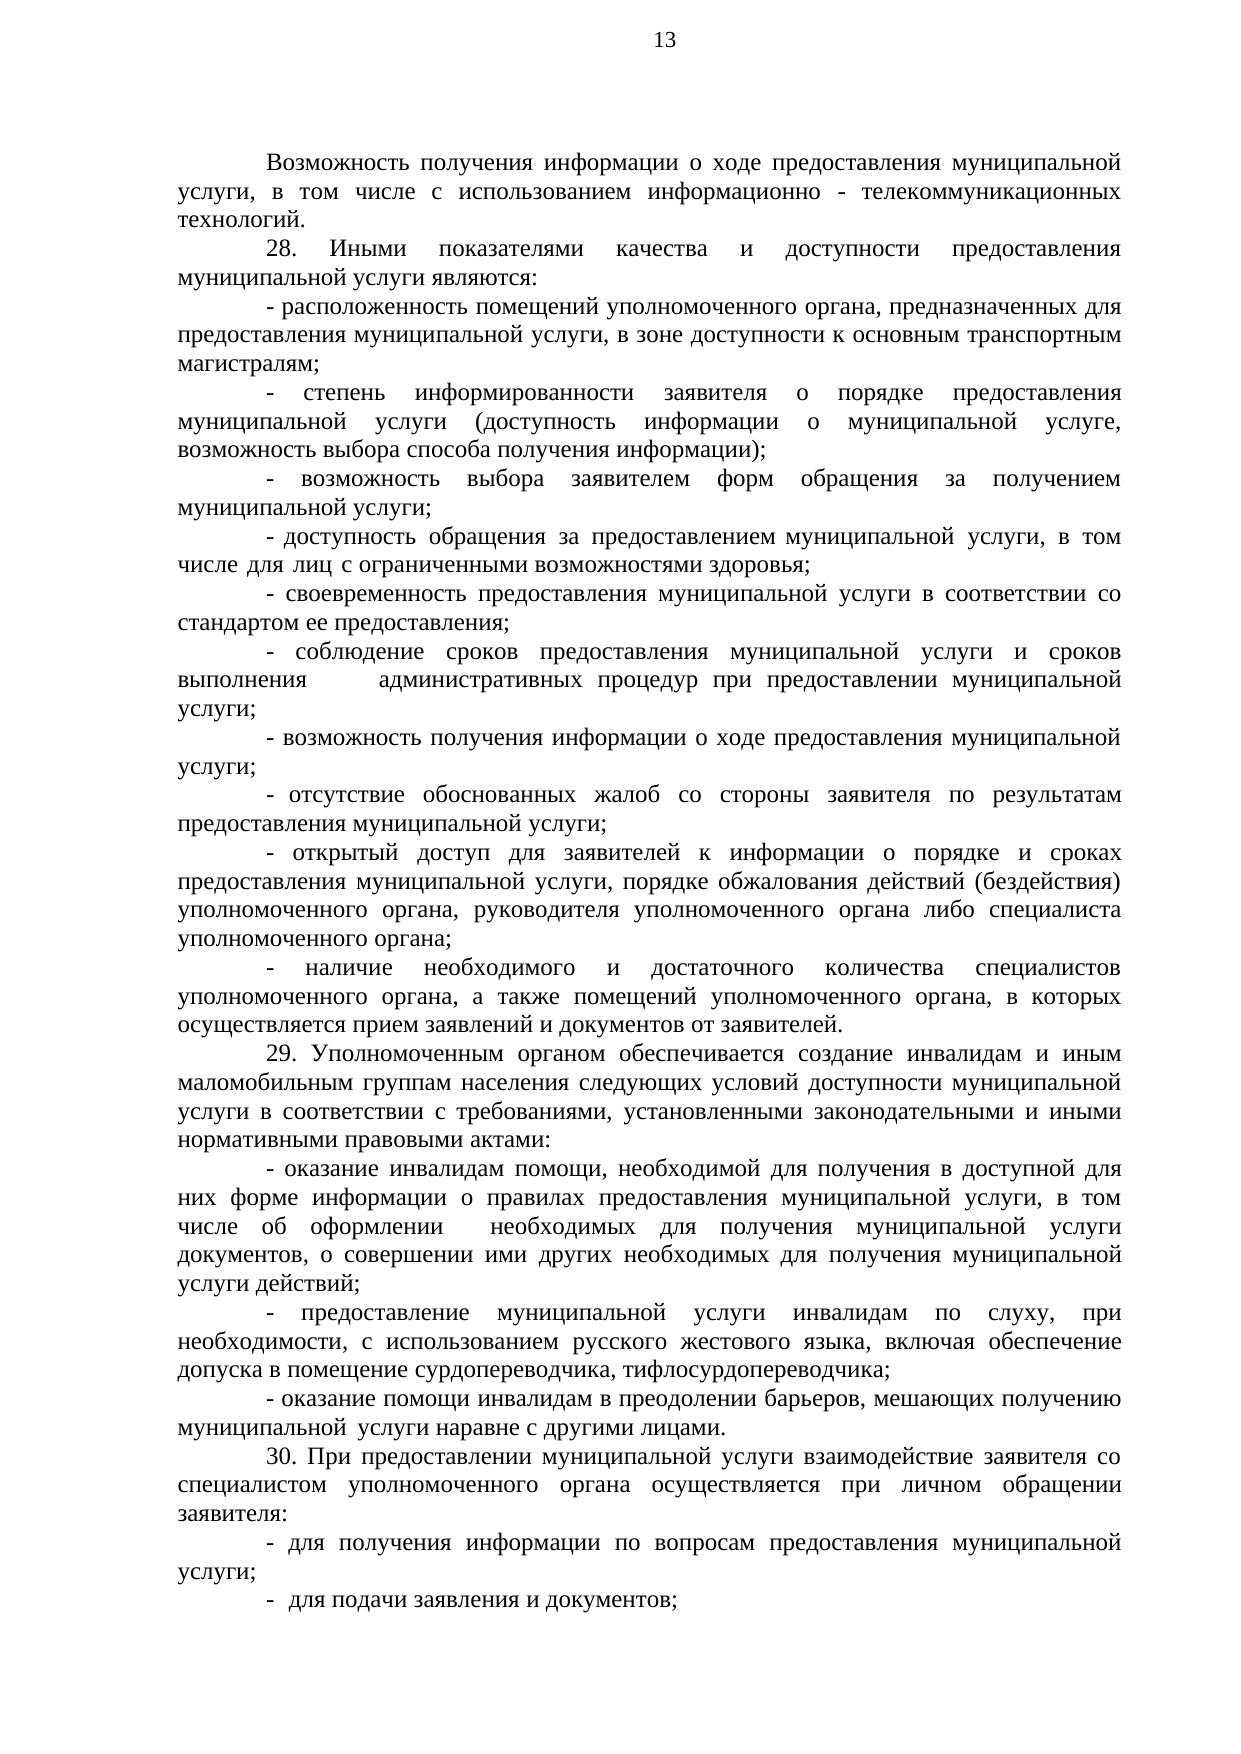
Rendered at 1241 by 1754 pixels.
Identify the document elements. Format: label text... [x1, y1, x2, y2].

text - степень информированности заявителя о порядке предоставления муниципальной услуги (доступность информации о муниципальной услуге, возможность выбора способа получения информации); [177, 377, 1122, 463]
text - наличие необходимого и достаточного количества специалистов уполномоченного органа, а также помещений уполномоченного органа, в которых осуществляется прием заявлений и документов от заявителей. [177, 952, 1122, 1038]
text - для подачи заявления и документов; [177, 1584, 1122, 1613]
text Возможность получения информации о ходе предоставления муниципальной услуги, в том числе с использованием информационно - телекоммуникационных технологий. [177, 147, 1122, 233]
text - отсутствие обоснованных жалоб со стороны заявителя по результатам предоставления муниципальной услуги; [177, 779, 1122, 837]
text - своевременность предоставления муниципальной услуги в соответствии со стандартом ее предоставления; [177, 578, 1122, 636]
text 28. Иными показателями качества и доступности предоставления муниципальной услуги являются: [177, 233, 1122, 291]
text - соблюдение сроков предоставления муниципальной услуги и сроков выполнения административных процедур при предоставлении муниципальной услуги; [177, 636, 1122, 722]
text - предоставление муниципальной услуги инвалидам по слуху, при необходимости, с использованием русского жестового языка, включая обеспечение допуска в помещение сурдопереводчика, тифлосурдопереводчика; [177, 1297, 1122, 1383]
text 30. При предоставлении муниципальной услуги взаимодействие заявителя со специалистом уполномоченного органа осуществляется при личном обращении заявителя: [177, 1441, 1122, 1527]
text - оказание инвалидам помощи, необходимой для получения в доступной для них форме информации о правилах предоставления муниципальной услуги, в том числе об оформлении необходимых для получения муниципальной услуги документов, о совершении ими других необходимых для получения муниципальной услуги действий; [177, 1153, 1122, 1297]
text - доступность обращения за предоставлением муниципальной услуги, в том числе для лиц с ограниченными возможностями здоровья; [177, 521, 1122, 578]
text - возможность получения информации о ходе предоставления муниципальной услуги; [177, 722, 1122, 779]
text - возможность выбора заявителем форм обращения за получением муниципальной услуги; [177, 463, 1122, 521]
text 29. Уполномоченным органом обеспечивается создание инвалидам и иным маломобильным группам населения следующих условий доступности муниципальной услуги в соответствии с требованиями, установленными законодательными и иными нормативными правовыми актами: [177, 1038, 1122, 1153]
text - расположенность помещений уполномоченного органа, предназначенных для предоставления муниципальной услуги, в зоне доступности к основным транспортным магистралям; [177, 291, 1122, 377]
text - для получения информации по вопросам предоставления муниципальной услуги; [177, 1527, 1122, 1584]
text - оказание помощи инвалидам в преодолении барьеров, мешающих получению муниципальной услуги наравне с другими лицами. [177, 1383, 1122, 1441]
text - открытый доступ для заявителей к информации о порядке и сроках предоставления муниципальной услуги, порядке обжалования действий (бездействия) уполномоченного органа, руководителя уполномоченного органа либо специалиста уполномоченного органа; [177, 837, 1122, 952]
